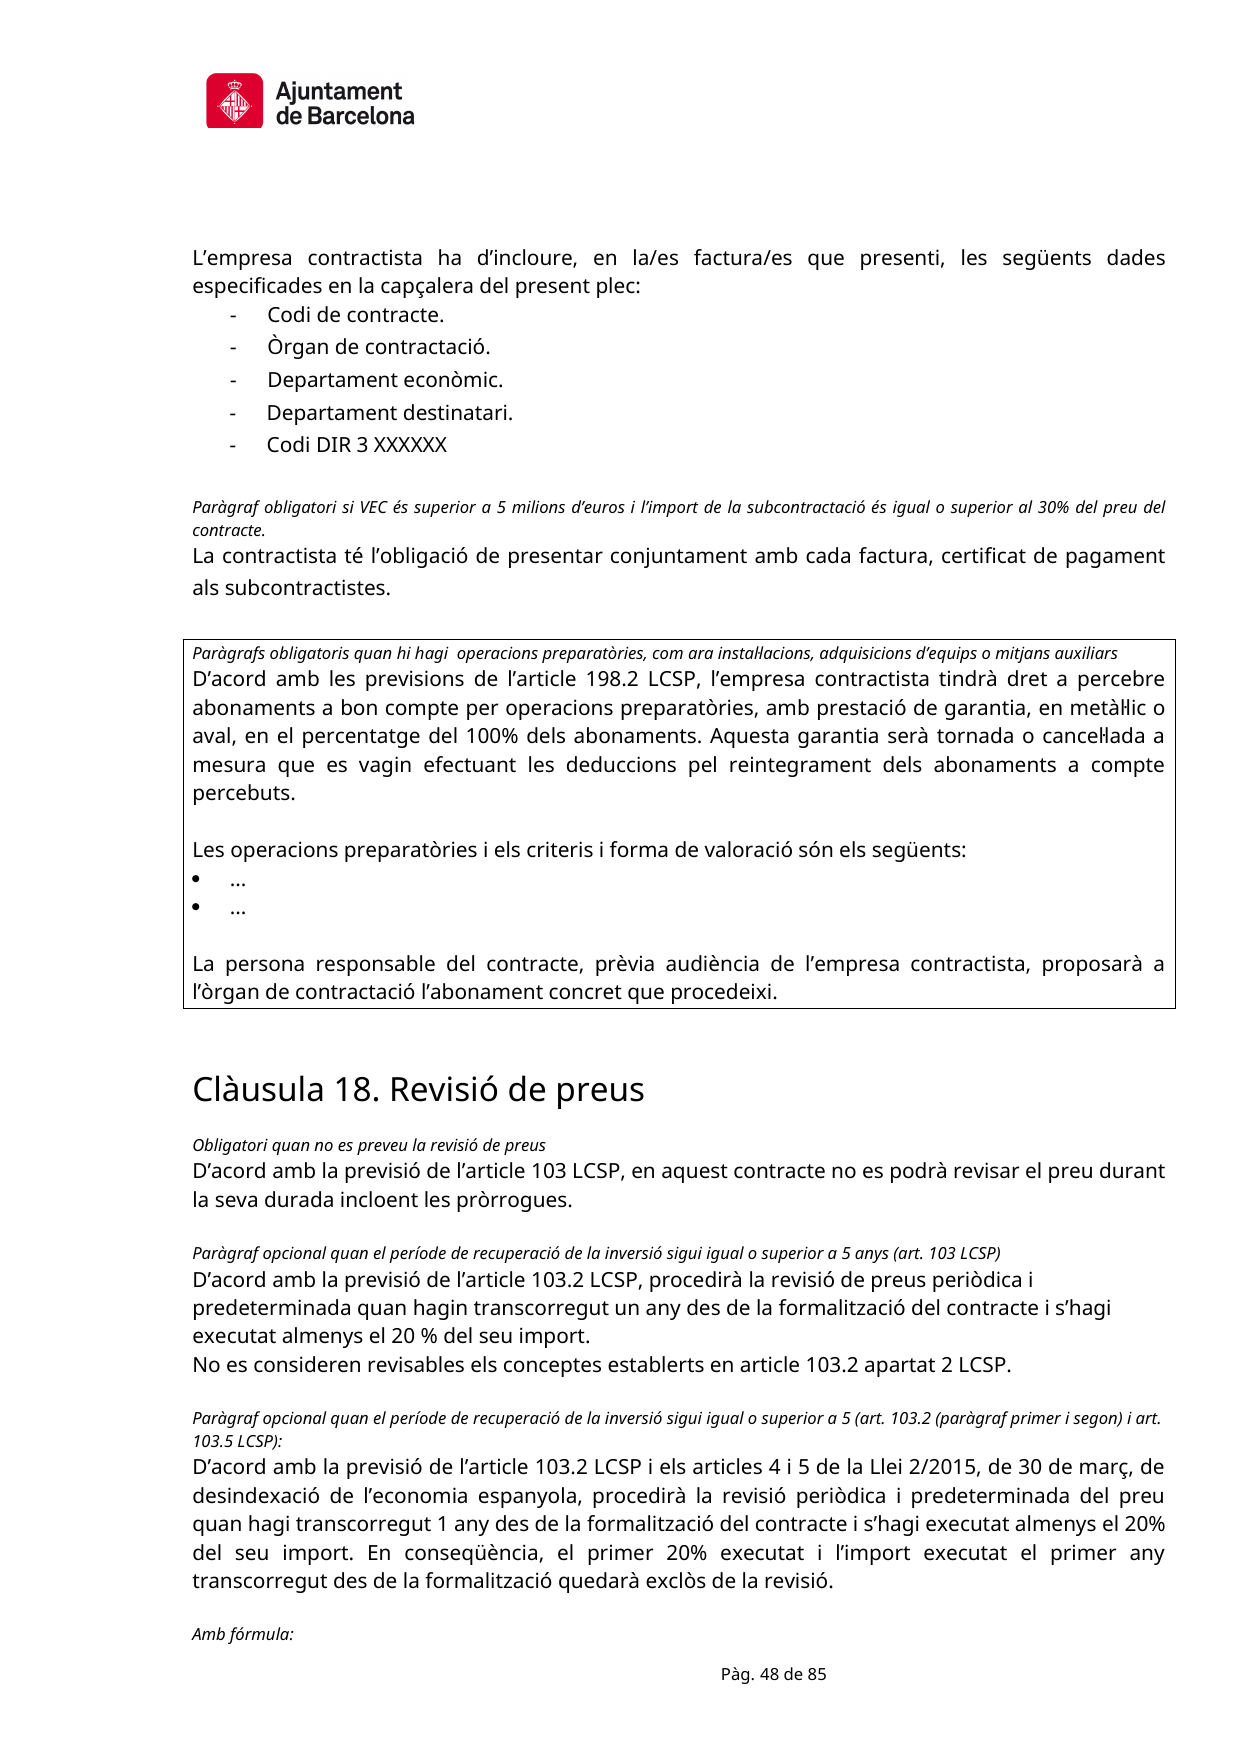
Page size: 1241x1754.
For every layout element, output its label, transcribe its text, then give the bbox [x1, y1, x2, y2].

text Paràgraf opcional quan el període de recuperació de la inversió sigui igual o superior a 5 anys (art. 103 LCSP) [192, 1242, 1167, 1265]
list ... [192, 864, 1167, 892]
text L’empresa contractista ha d’incloure, en la/es factura/es que presenti, les següents dades especificades en la capçalera del present plec: [192, 243, 1167, 300]
text No es consideren revisables els conceptes establerts en article 103.2 apartat 2 LCSP. [192, 1350, 1167, 1378]
text D’acord amb la previsió de l’article 103.2 LCSP, procedirà la revisió de preus periòdica i predeterminada quan hagin transcorregut un any des de la formalització del contracte i s’hagi executat almenys el 20 % del seu import. [192, 1265, 1167, 1350]
list D’acord amb la previsió de l’article 103.2 LCSP i els articles 4 i 5 de la Llei 2/2015, de 30 de març, de desindexació de l’economia espanyola, procedirà la revisió periòdica i predeterminada del preu quan hagi transcorregut 1 any des de la formalització del contracte i s’hagi executat almenys el 20% del seu import. En conseqüència, el primer 20% executat i l’import executat el primer any transcorregut des de la formalització quedarà exclòs de la revisió. [192, 1452, 1167, 1594]
list Òrgan de contractació. [229, 332, 1167, 361]
list Departament destinatari. [229, 398, 1107, 426]
text Clàusula 18. Revisió de preus [192, 1066, 1167, 1111]
text La persona responsable del contracte, prèvia audiència de l’empresa contractista, proposarà a l’òrgan de contractació l’abonament concret que procedeixi. [184, 946, 1175, 1008]
text D’acord amb la previsió de l’article 103 LCSP, en aquest contracte no es podrà revisar el preu durant la seva durada incloent les pròrrogues. [192, 1157, 1167, 1213]
text Les operacions preparatòries i els criteris i forma de valoració són els següents: [192, 835, 1167, 864]
list Codi de contracte. [229, 300, 1167, 328]
picture [206, 73, 415, 128]
text La contractista té l’obligació de presentar conjuntament amb cada factura, certificat de pagament als subcontractistes. [192, 541, 1167, 602]
list ... [192, 892, 1167, 921]
text Paràgraf obligatori si VEC és superior a 5 milions d’euros i l’import de la subcontractació és igual o superior al 30% del preu del contracte. [192, 496, 1167, 541]
list Codi DIR 3 XXXXXX [229, 430, 1107, 459]
text Paràgrafs obligatoris quan hi hagi operacions preparatòries, com ara instal·lacions, adquisicions d’equips o mitjans auxiliars [184, 640, 1175, 664]
text Paràgraf opcional quan el període de recuperació de la inversió sigui igual o superior a 5 (art. 103.2 (paràgraf primer i segon) i art. 103.5 LCSP): [192, 1407, 1167, 1452]
list Departament econòmic. [229, 365, 1108, 393]
text Obligatori quan no es preveu la revisió de preus [192, 1134, 1167, 1157]
text D’acord amb les previsions de l’article 198.2 LCSP, l’empresa contractista tindrà dret a percebre abonaments a bon compte per operacions preparatòries, amb prestació de garantia, en metàl·lic o aval, en el percentatge del 100% dels abonaments. Aquesta garantia serà tornada o cancel·lada a mesura que es vagin efectuant les deduccions pel reintegrament dels abonaments a compte percebuts. [192, 664, 1167, 807]
text Amb fórmula: [192, 1623, 1167, 1646]
